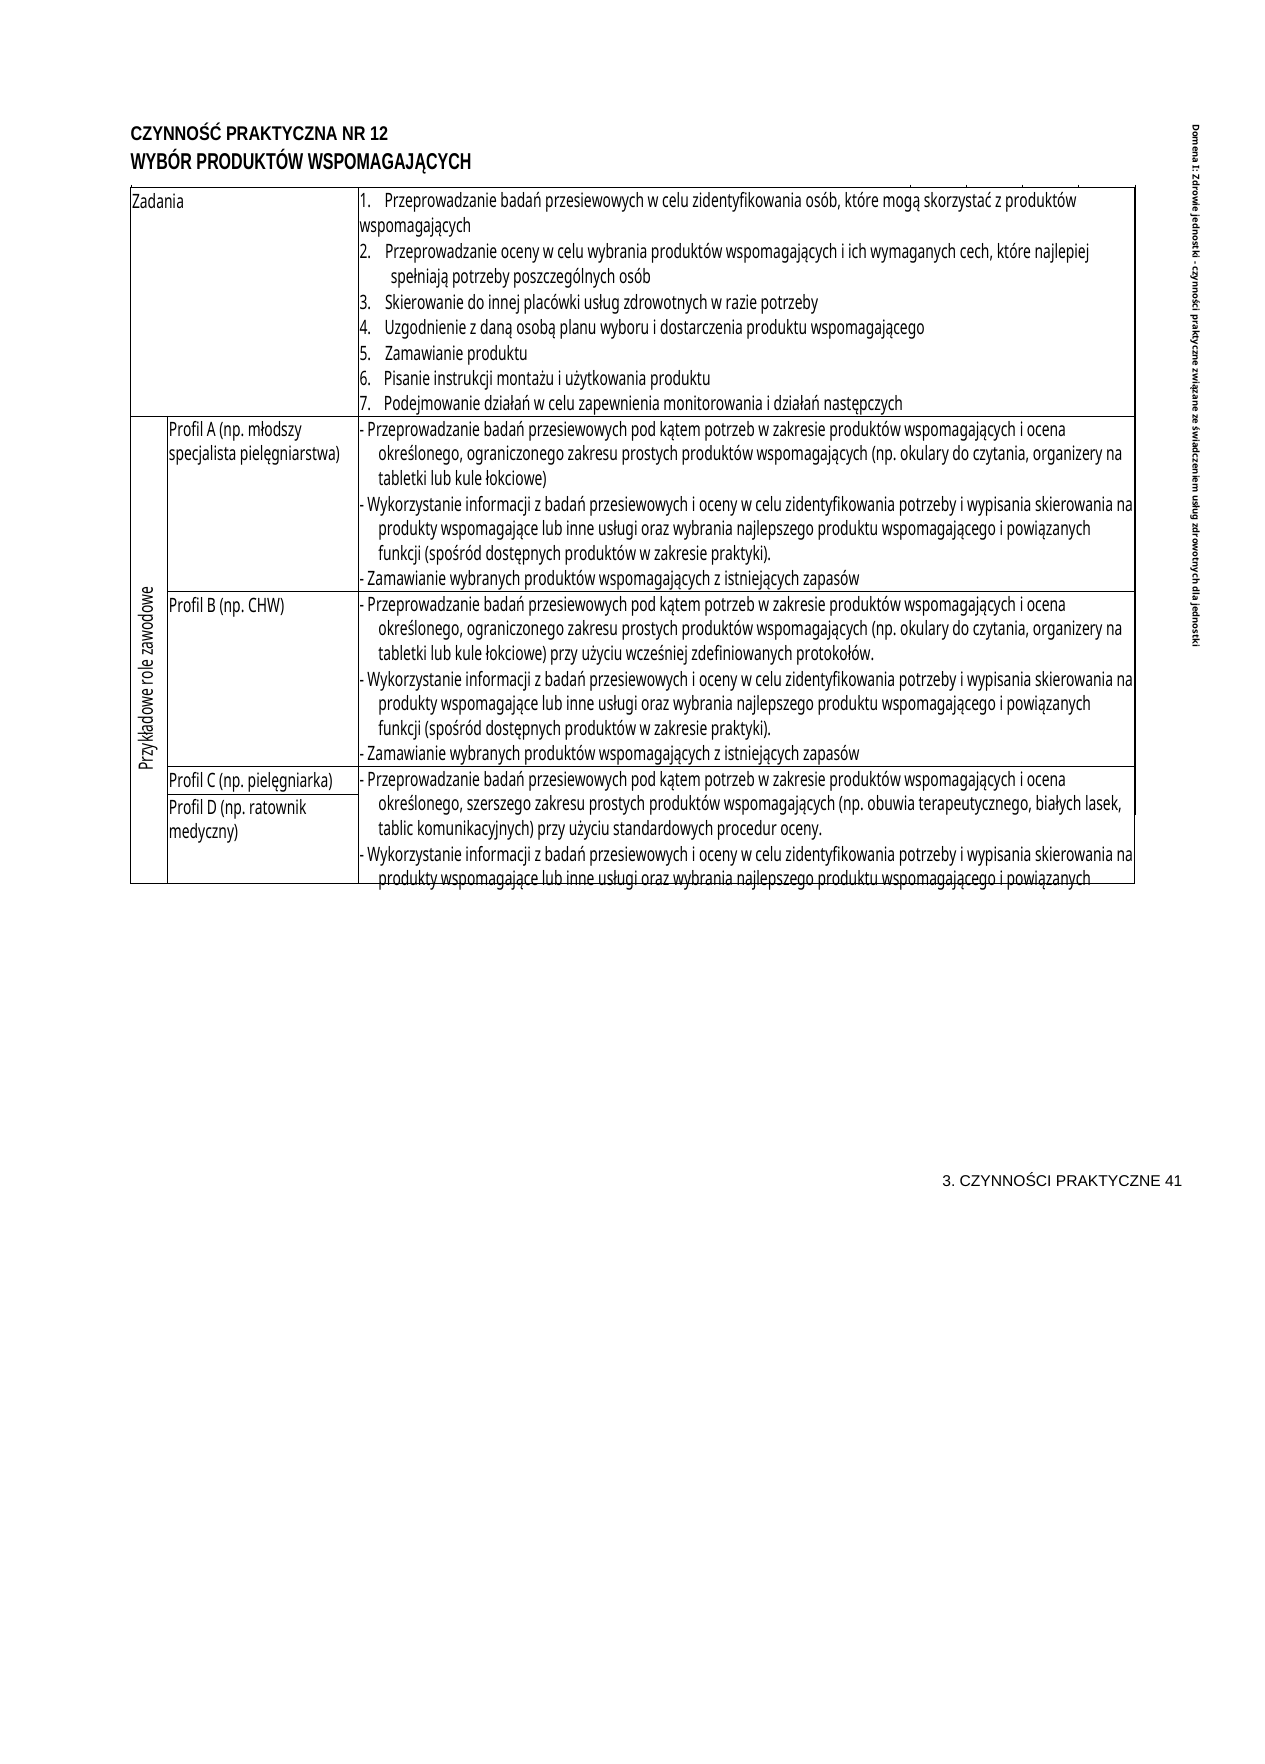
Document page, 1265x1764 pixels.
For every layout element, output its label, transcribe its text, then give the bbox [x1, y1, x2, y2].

text 3. CZYNNOŚCI PRAKTYCZNE 41 [130, 1171, 1182, 1189]
text CZYNNOŚĆ PRAKTYCZNA NR 12 [130, 122, 1182, 145]
text WYBÓR PRODUKTÓW WSPOMAGAJĄCYCH [130, 148, 1182, 174]
